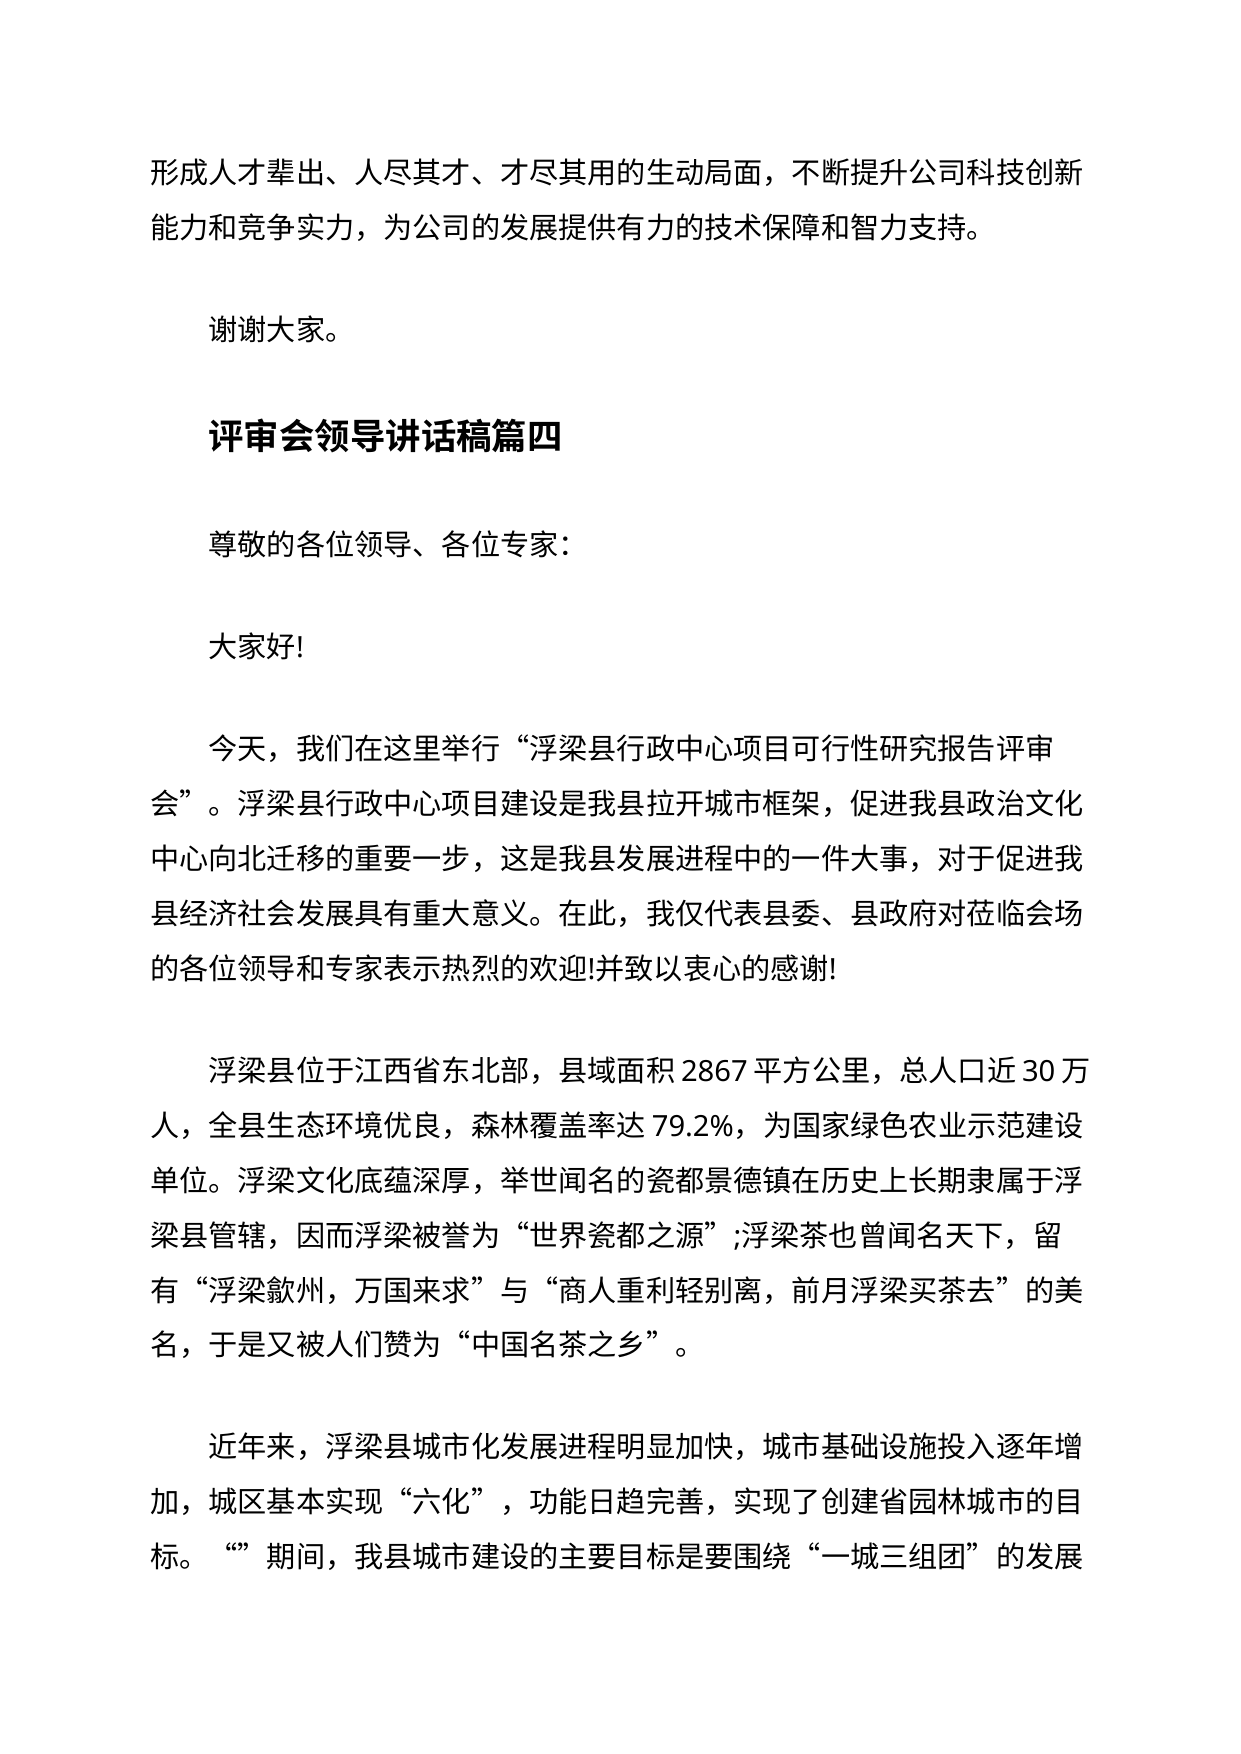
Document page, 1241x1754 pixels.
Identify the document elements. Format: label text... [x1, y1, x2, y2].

text 尊敬的各位领导、各位专家： [150, 522, 1090, 564]
text 评审会领导讲话稿篇四 [150, 408, 1090, 460]
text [150, 1424, 1090, 1576]
text 谢谢大家。 [150, 307, 1090, 349]
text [150, 150, 1090, 247]
text 今天，我们在这里举行“浮梁县行政中心项目可行性研究报告评审会”。浮梁县行政中心项目建设是我县拉开城市框架，促进我县政治文化中心向北迁移的重要一步，这是我县发展进程中的一件大事，对于促进我县经济社会发展具有重大意义。在此，我仅代表县委、县政府对莅临会场的各位领导和专家表示热烈的欢迎!并致以衷心的感谢! [150, 726, 1090, 988]
text 浮梁县位于江西省东北部，县域面积2867平方公里，总人口近30万人，全县生态环境优良，森林覆盖率达79.2%，为国家绿色农业示范建设单位。浮梁文化底蕴深厚，举世闻名的瓷都景德镇在历史上长期隶属于浮梁县管辖，因而浮梁被誉为“世界瓷都之源”;浮梁茶也曾闻名天下，留有“浮梁歙州，万国来求”与“商人重利轻别离，前月浮梁买茶去”的美名，于是又被人们赞为“中国名茶之乡”。 [150, 1047, 1090, 1364]
text 大家好! [150, 624, 1090, 666]
